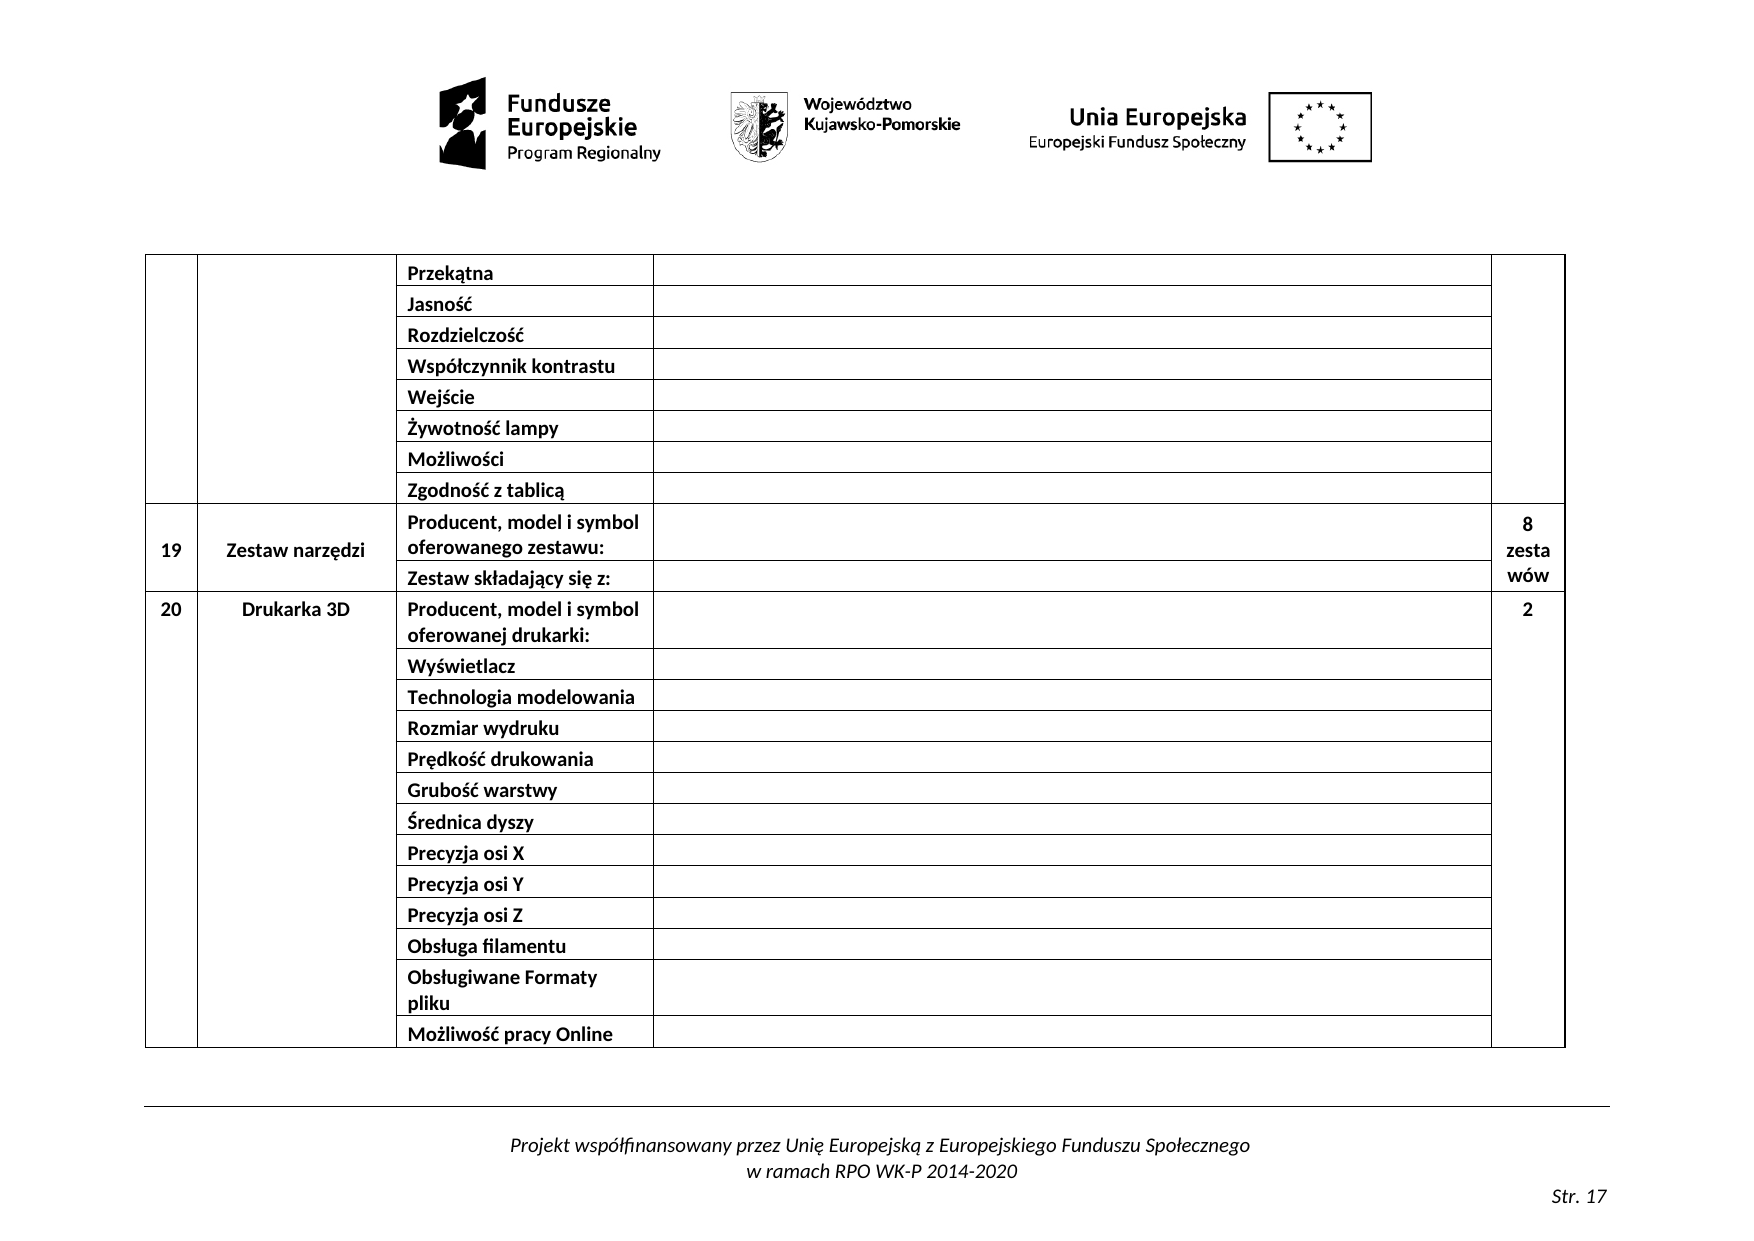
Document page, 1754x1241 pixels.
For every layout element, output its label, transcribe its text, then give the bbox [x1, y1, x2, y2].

table_cell [654, 898, 1491, 928]
table_cell Drukarka 3D [198, 592, 396, 1047]
table_cell Producent, model i symbol oferowanego zestawu: [397, 504, 653, 560]
table_cell [654, 711, 1491, 741]
table_cell Grubość warstwy [397, 773, 653, 803]
table_cell [654, 349, 1491, 378]
table_cell Średnica dyszy [397, 804, 653, 834]
table_cell Zestaw narzędzi [198, 504, 396, 591]
table_cell Zgodność z tablicą [397, 473, 653, 503]
table_cell Rozmiar wydruku [397, 711, 653, 741]
table_cell [654, 442, 1491, 472]
table_cell Precyzja osi Y [397, 866, 653, 897]
table_cell 2 [1492, 592, 1564, 1047]
table_cell [654, 649, 1491, 678]
table_cell Producent, model i symbol oferowanej drukarki: [397, 592, 653, 647]
picture [416, 53, 1394, 192]
table_cell [654, 561, 1491, 591]
table_cell [654, 929, 1491, 959]
table_cell Prędkość drukowania [397, 742, 653, 772]
table_cell [654, 380, 1491, 410]
table_cell Obsługiwane Formaty pliku [397, 960, 653, 1015]
table_cell Żywotność lampy [397, 411, 653, 441]
table_cell Precyzja osi X [397, 835, 653, 865]
table_cell Współczynnik kontrastu [397, 349, 653, 378]
table_cell [654, 286, 1491, 316]
table_cell [654, 680, 1491, 710]
table_cell Przekątna [397, 255, 653, 285]
table_cell [654, 255, 1491, 285]
table_cell Jasność [397, 286, 653, 316]
table_cell [654, 504, 1491, 560]
table_cell 20 [146, 592, 197, 1047]
table_cell 19 [146, 504, 197, 591]
table_cell [654, 804, 1491, 834]
table_cell Wejście [397, 380, 653, 410]
table_cell [654, 773, 1491, 803]
table_cell Precyzja osi Z [397, 898, 653, 928]
table_cell Rozdzielczość [397, 317, 653, 347]
table_cell [654, 742, 1491, 772]
table_cell [654, 473, 1491, 503]
table_cell Wyświetlacz [397, 649, 653, 678]
table_cell [654, 960, 1491, 1015]
table_cell [654, 411, 1491, 441]
table_cell Możliwość pracy Online oraz offline [397, 1016, 653, 1047]
table_cell [654, 835, 1491, 865]
table_cell [654, 317, 1491, 347]
table_cell Zestaw składający się z: [397, 561, 653, 591]
table_cell [654, 1016, 1491, 1047]
table_cell 8 zestawów [1492, 504, 1564, 591]
table_cell [654, 866, 1491, 897]
table_cell Technologia modelowania [397, 680, 653, 710]
table_cell [654, 592, 1491, 647]
table_cell Obsługa filamentu [397, 929, 653, 959]
table_cell Możliwości [397, 442, 653, 472]
